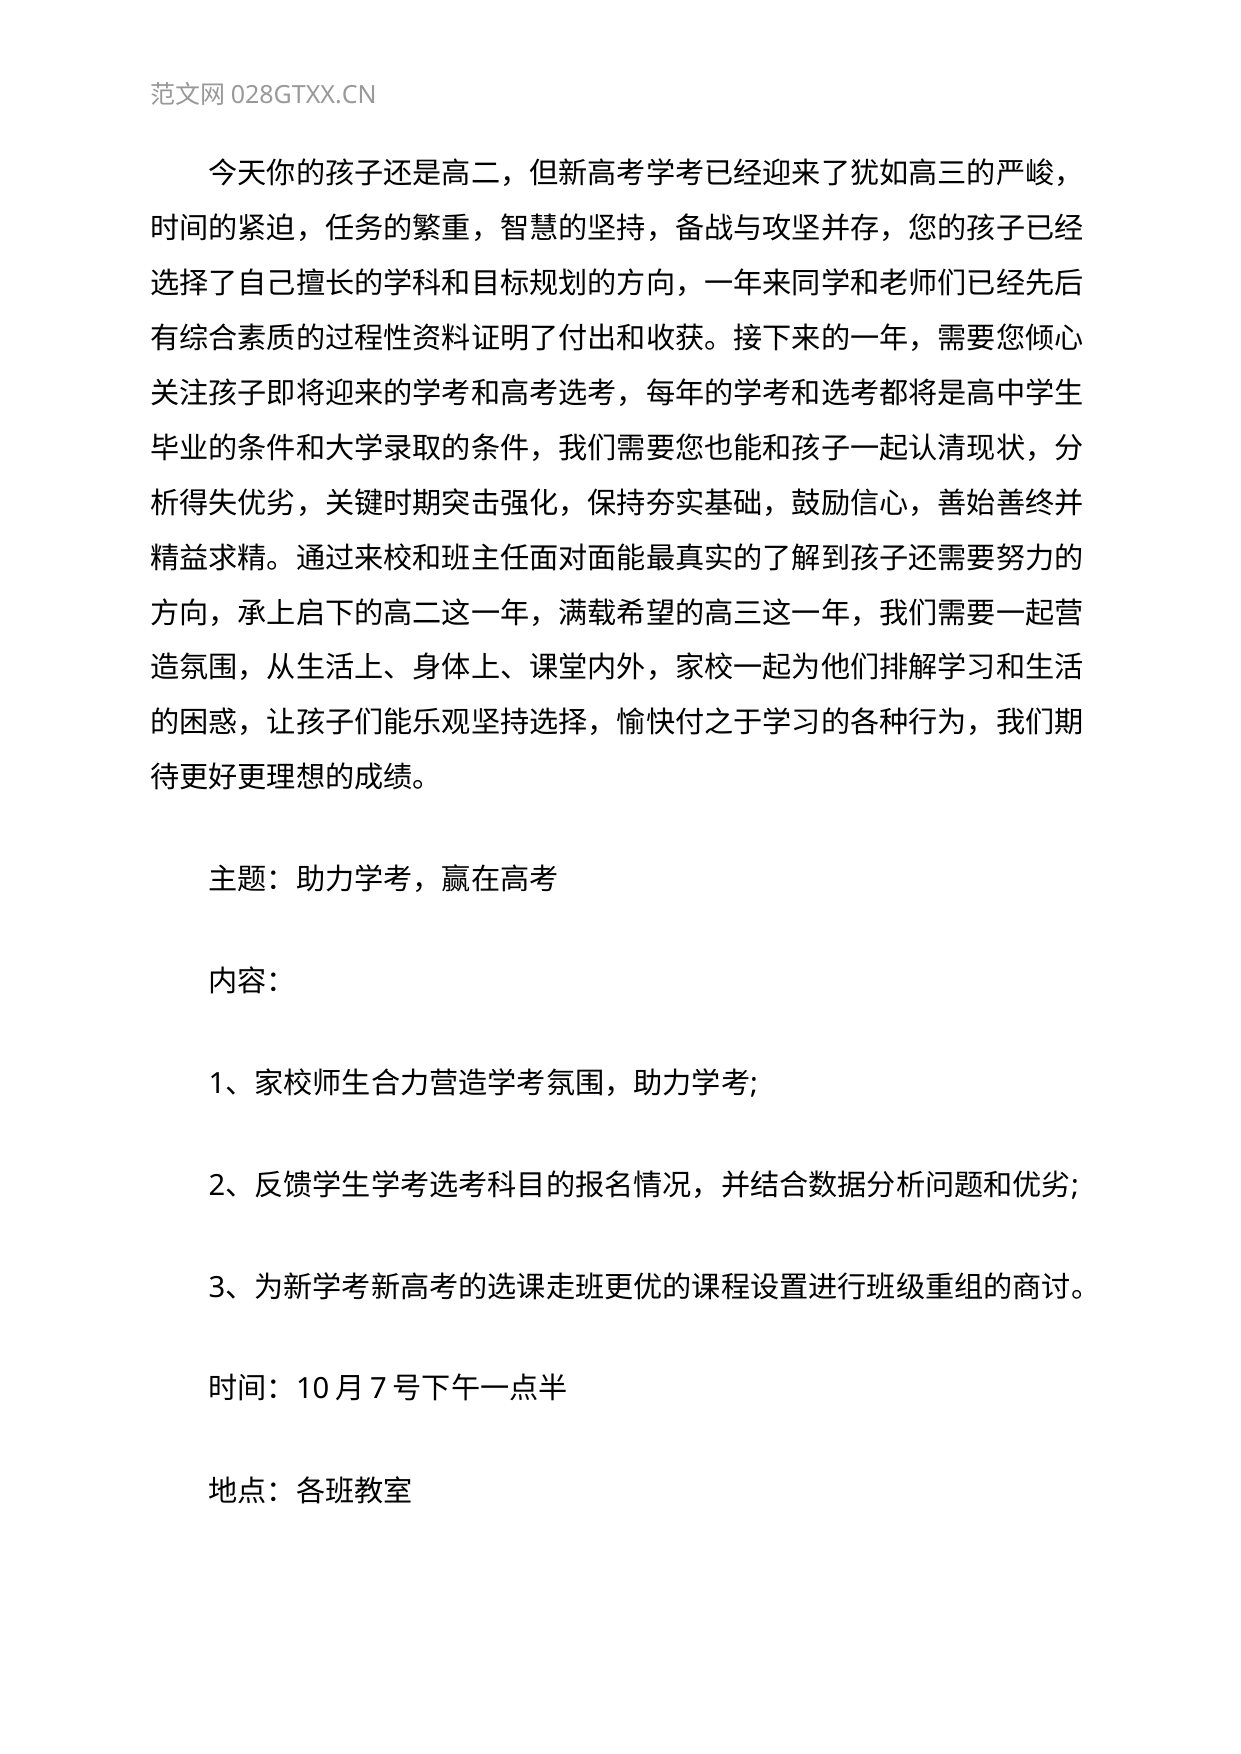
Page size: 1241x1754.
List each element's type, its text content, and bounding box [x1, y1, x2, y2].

text 今天你的孩子还是高二，但新高考学考已经迎来了犹如高三的严峻，时间的紧迫，任务的繁重，智慧的坚持，备战与攻坚并存，您的孩子已经选择了自己擅长的学科和目标规划的方向，一年来同学和老师们已经先后有综合素质的过程性资料证明了付出和收获。接下来的一年，需要您倾心关注孩子即将迎来的学考和高考选考，每年的学考和选考都将是高中学生毕业的条件和大学录取的条件，我们需要您也能和孩子一起认清现状，分析得失优劣，关键时期突击强化，保持夯实基础，鼓励信心，善始善终并精益求精。通过来校和班主任面对面能最真实的了解到孩子还需要努力的方向，承上启下的高二这一年，满载希望的高三这一年，我们需要一起营造氛围，从生活上、身体上、课堂内外，家校一起为他们排解学习和生活的困惑，让孩子们能乐观坚持选择，愉快付之于学习的各种行为，我们期待更好更理想的成绩。 [150, 150, 1090, 796]
text 主题：助力学考，赢在高考 [150, 856, 1090, 898]
text 内容： [150, 957, 1090, 1000]
text 3、为新学考新高考的选课走班更优的课程设置进行班级重组的商讨。 [150, 1263, 1090, 1306]
text 2、反馈学生学考选考科目的报名情况，并结合数据分析问题和优劣; [150, 1161, 1090, 1203]
text 地点：各班教室 [150, 1467, 1090, 1509]
text 1、家校师生合力营造学考氛围，助力学考; [150, 1059, 1090, 1102]
text 时间：10月7号下午一点半 [150, 1365, 1090, 1407]
